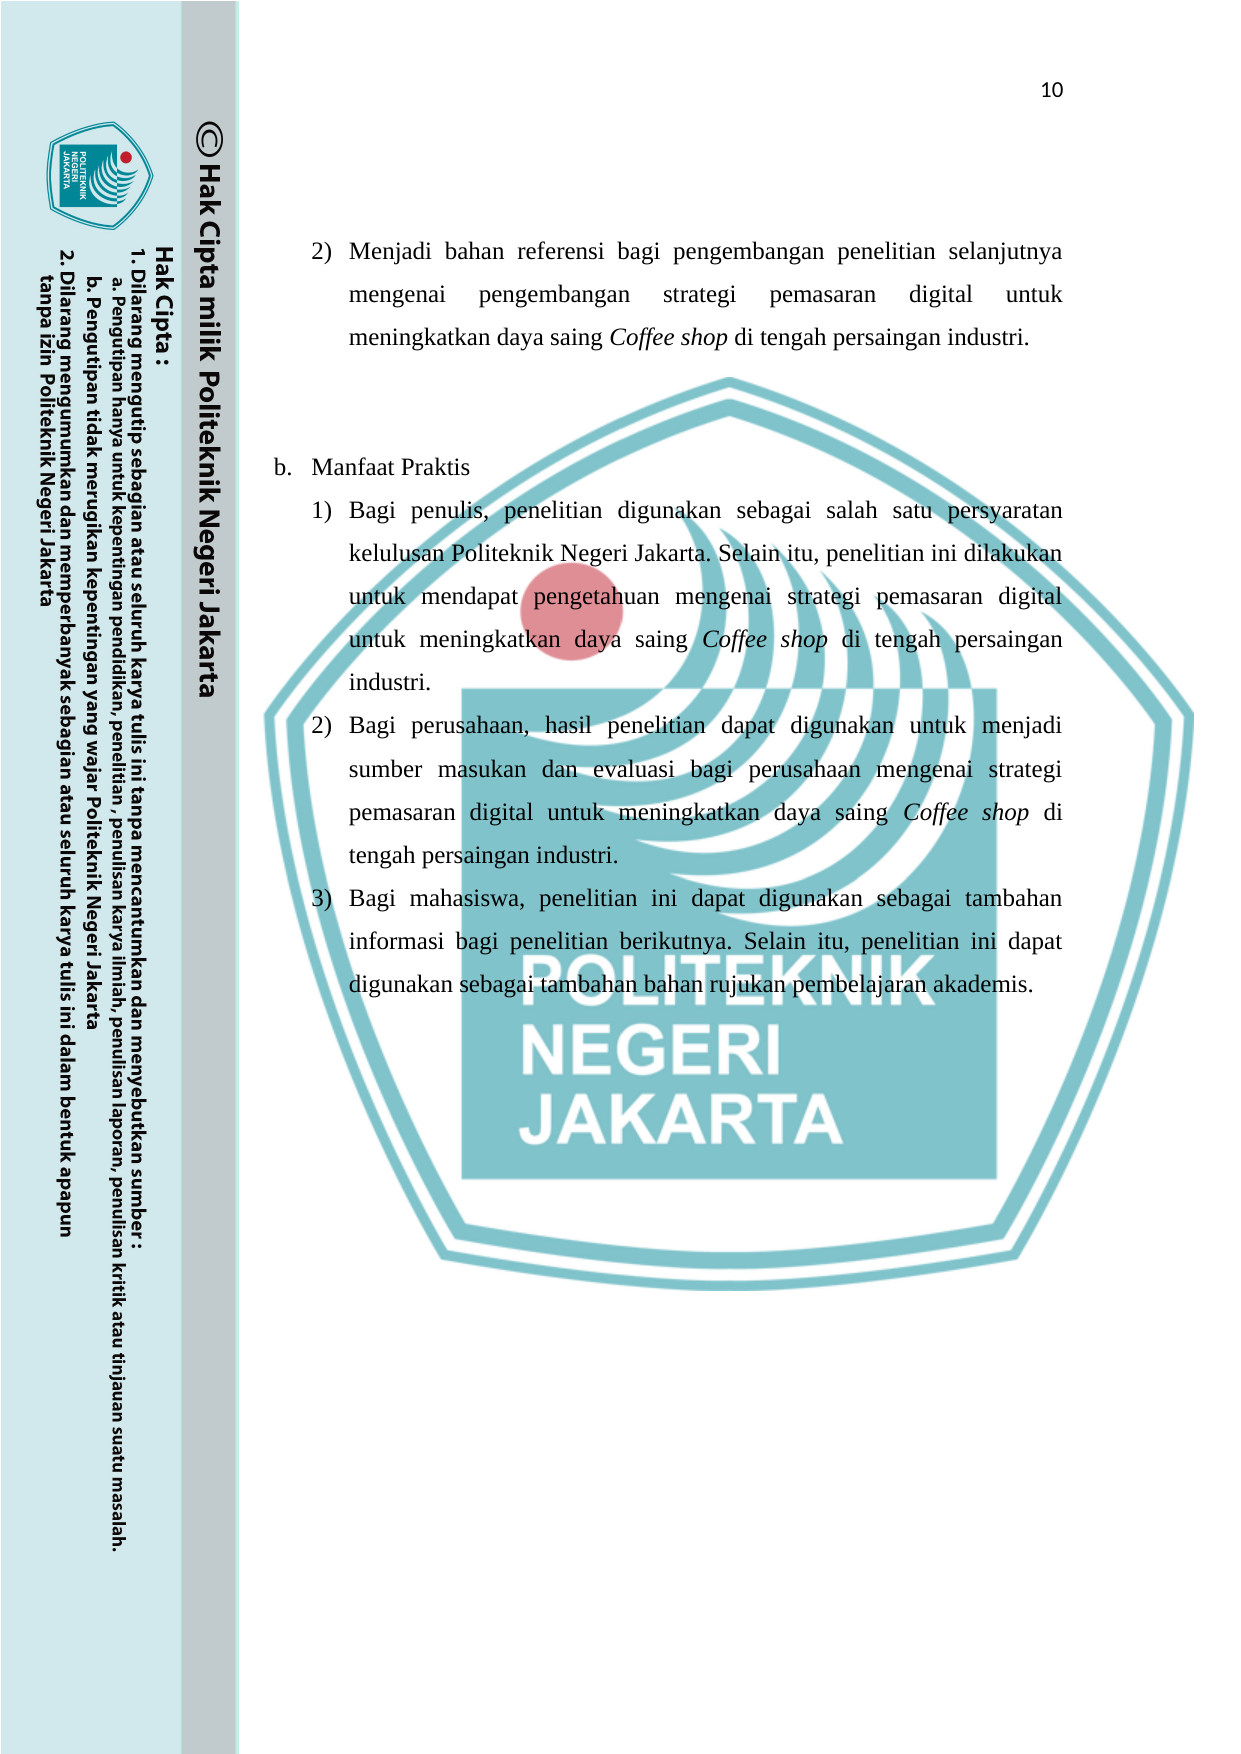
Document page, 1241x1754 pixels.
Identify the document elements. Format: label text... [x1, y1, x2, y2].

list Bagi perusahaan, hasil penelitian dapat digunakan untuk menjadi sumber masukan dan evaluasi bagi perusahaan mengenai strategi pemasaran digital untuk meningkatkan daya saing Coffee shop di tengah persaingan industri. [311, 711, 1063, 869]
list Menjadi bahan referensi bagi pengembangan penelitian selanjutnya mengenai pengembangan strategi pemasaran digital untuk meningkatkan daya saing Coffee shop di tengah persaingan industri. [311, 236, 1063, 351]
list Bagi penulis, penelitian digunakan sebagai salah satu persyaratan kelulusan Politeknik Negeri Jakarta. Selain itu, penelitian ini dilakukan untuk mendapat pengetahuan mengenai strategi pemasaran digital untuk meningkatkan daya saing Coffee shop di tengah persaingan industri. [311, 495, 1063, 696]
list Manfaat Praktis [274, 452, 1063, 481]
picture [1, 1, 1241, 1754]
list Bagi mahasiswa, penelitian ini dapat digunakan sebagai tambahan informasi bagi penelitian berikutnya. Selain itu, penelitian ini dapat digunakan sebagai tambahan bahan rujukan pembelajaran akademis. [311, 883, 1063, 998]
